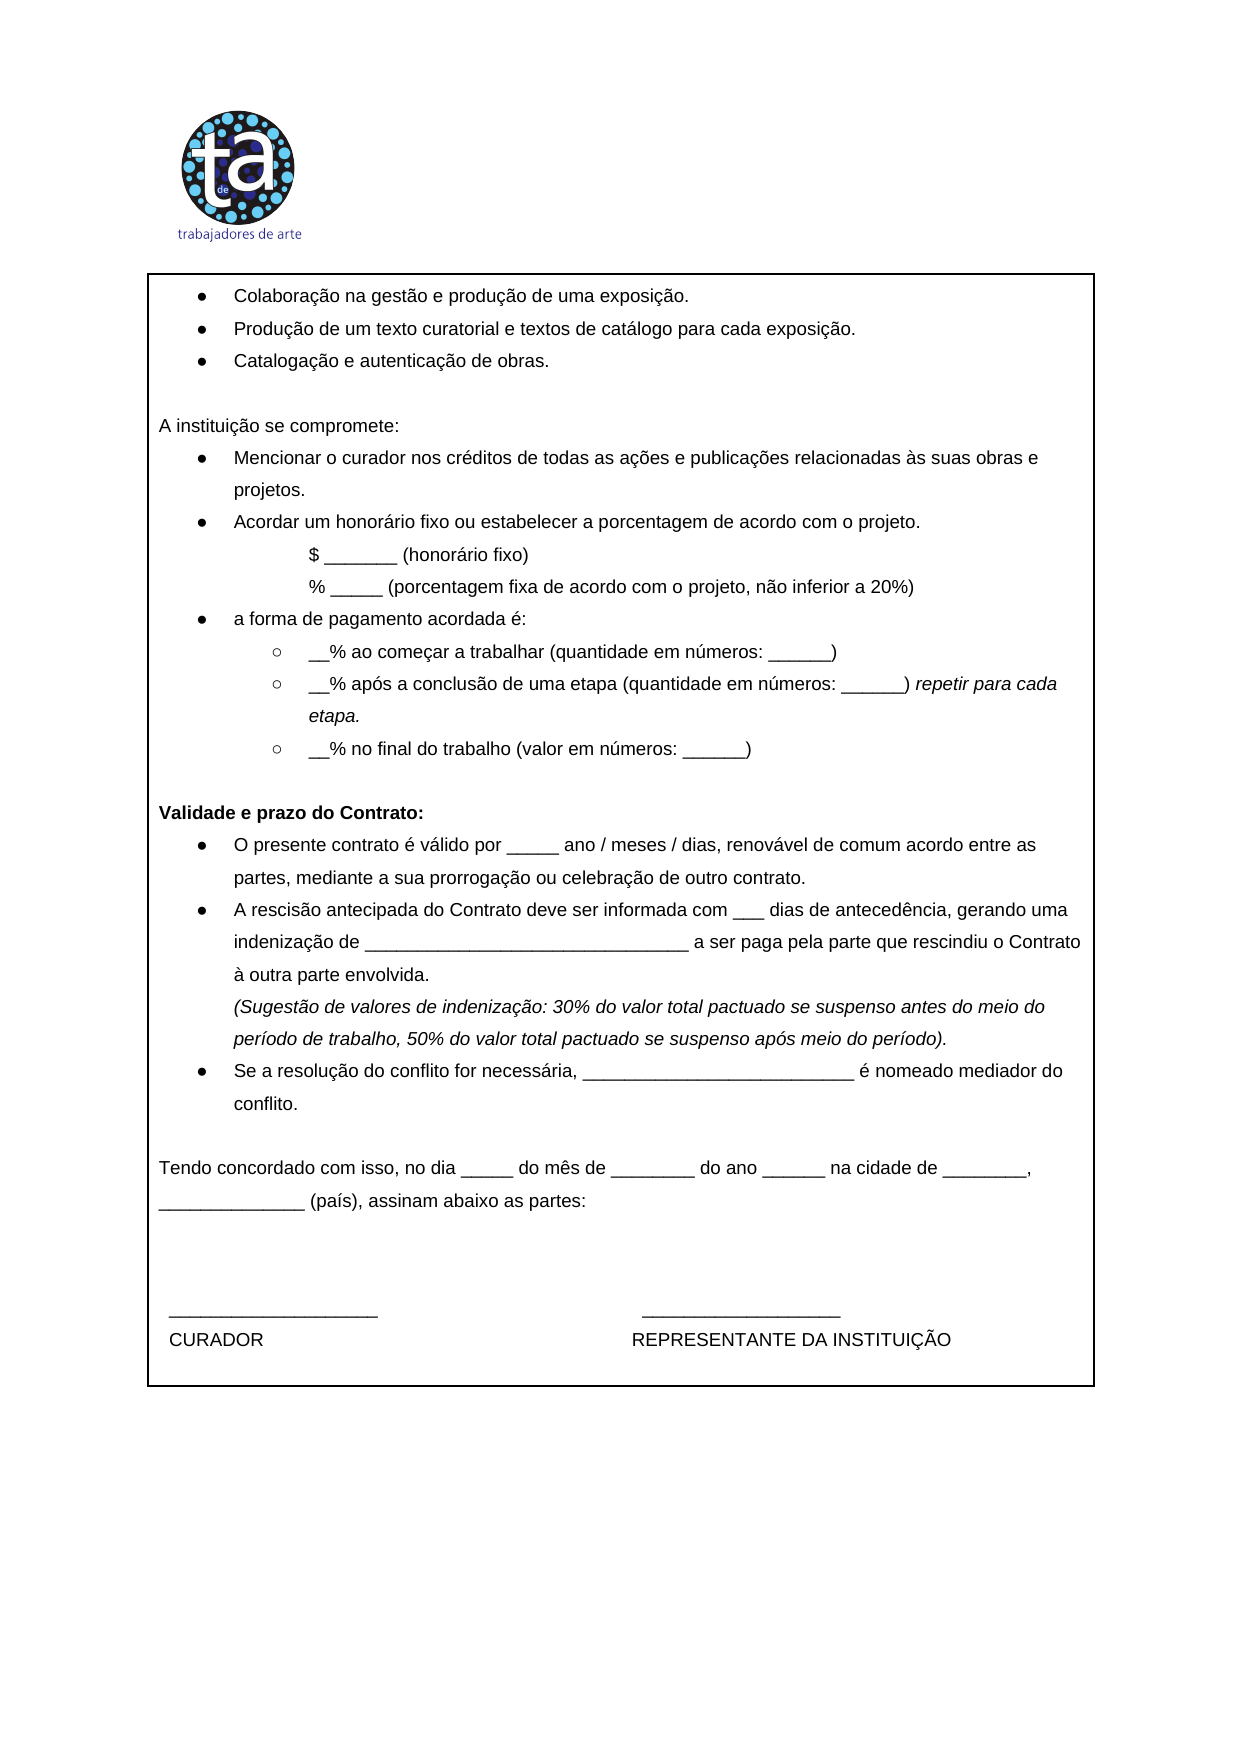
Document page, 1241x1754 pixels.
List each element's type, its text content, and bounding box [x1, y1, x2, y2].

picture [165, 93, 318, 254]
